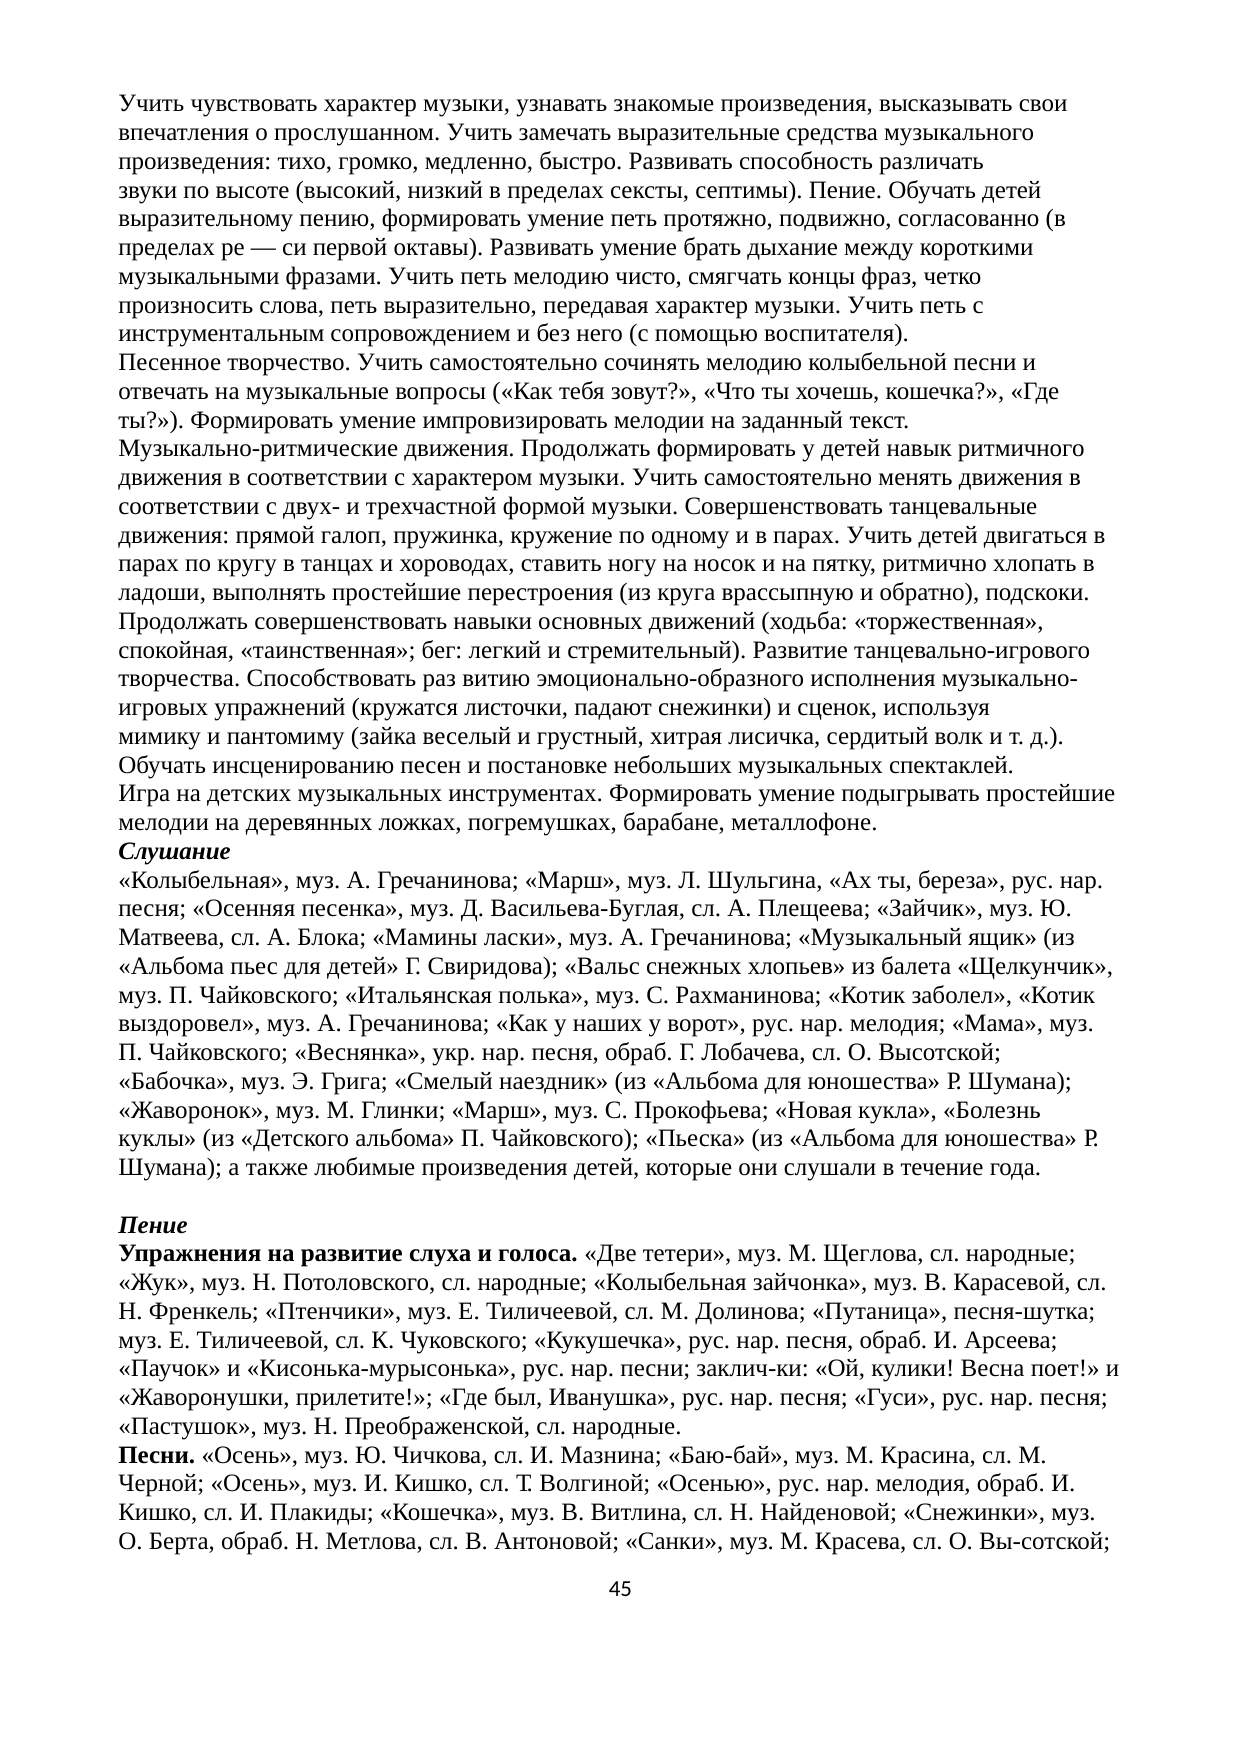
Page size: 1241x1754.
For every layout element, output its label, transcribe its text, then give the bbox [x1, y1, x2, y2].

text Игра на детских музыкальных инструментах. Формировать умение подыгрывать простейшие мелодии на деревянных ложках, погремушках, барабане, металлофоне. [118, 778, 1122, 836]
text «Колыбельная», муз. А. Гречанинова; «Марш», муз. Л. Шульгина, «Ах ты, береза», рус. нар. песня; «Осенняя песенка», муз. Д. Васильева-Буглая, сл. А. Плещеева; «Зайчик», муз. Ю. Матвеева, сл. А. Блока; «Мамины ласки», муз. А. Гречанинова; «Музыкальный ящик» (из «Альбома пьес для детей» Г. Свиридова); «Вальс снежных хлопьев» из балета «Щелкунчик», муз. П. Чайковского; «Итальянская полька», муз. С. Рахманинова; «Котик заболел», «Котик выздоровел», муз. А. Гречанинова; «Как у наших у ворот», рус. нар. мелодия; «Мама», муз. П. Чайковского; «Веснянка», укр. нар. песня, обраб. Г. Лобачева, сл. О. Высотской; «Бабочка», муз. Э. Грига; «Смелый наездник» (из «Альбома для юношества» Р. Шумана); «Жаворонок», муз. М. Глинки; «Марш», муз. С. Прокофьева; «Новая кукла», «Болезнь куклы» (из «Детского альбома» П. Чайковского); «Пьеска» (из «Альбома для юношества» Р. Шумана); а также любимые произведения детей, которые они слушали в течение года. [118, 865, 1122, 1181]
text Упражнения на развитие слуха и голоса. «Две тетери», муз. М. Щеглова, сл. народные; «Жук», муз. Н. Потоловского, сл. народные; «Колыбельная зайчонка», муз. В. Карасевой, сл. Н. Френкель; «Птенчики», муз. Е. Тиличеевой, сл. М. Долинова; «Путаница», песня-шутка; муз. Е. Тиличеевой, сл. К. Чуковского; «Кукушечка», рус. нар. песня, обраб. И. Арсеева; «Паучок» и «Кисонька-мурысонька», рус. нар. песни; заклич-ки: «Ой, кулики! Весна поет!» и «Жаворонушки, прилетите!»; «Где был, Иванушка», рус. нар. песня; «Гуси», рус. нар. песня; «Пастушок», муз. Н. Преображенской, сл. народные. [118, 1238, 1122, 1440]
text Обучать инсценированию песен и постановке небольших музыкальных спектаклей. [118, 750, 1122, 778]
text Пение [118, 1210, 1122, 1238]
text мимику и пантомиму (зайка веселый и грустный, хитрая лисичка, сердитый волк и т. д.). [118, 721, 1122, 750]
text Музыкально-ритмические движения. Продолжать формировать у детей навык ритмичного движения в соответствии с характером музыки. Учить самостоятельно менять движения в соответствии с двух- и трехчастной формой музыки. Совершенствовать танцевальные движения: прямой галоп, пружинка, кружение по одному и в парах. Учить детей двигаться в парах по кругу в танцах и хороводах, ставить ногу на носок и на пятку, ритмично хлопать в ладоши, выполнять простейшие перестроения (из круга врассыпную и обратно), подскоки. Продолжать совершенствовать навыки основных движений (ходьба: «торжественная», спокойная, «таинственная»; бег: легкий и стремительный). Развитие танцевально-игрового творчества. Способствовать раз витию эмоционально-образного исполнения музыкально-игровых упражнений (кружатся листочки, падают снежинки) и сценок, используя [118, 433, 1122, 721]
text Песенное творчество. Учить самостоятельно сочинять мелодию колыбельной песни и отвечать на музыкальные вопросы («Как тебя зовут?», «Что ты хочешь, кошечка?», «Где ты?»). Формировать умение импровизировать мелодии на заданный текст. [118, 347, 1122, 433]
text Учить чувствовать характер музыки, узнавать знакомые произведения, высказывать свои впечатления о прослушанном. Учить замечать выразительные средства музыкального произведения: тихо, громко, медленно, быстро. Развивать способность различать [118, 88, 1122, 175]
text Слушание [118, 836, 1122, 865]
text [118, 1440, 1122, 1555]
text звуки по высоте (высокий, низкий в пределах сексты, септимы). Пение. Обучать детей выразительному пению, формировать умение петь протяжно, подвижно, согласованно (в пределах ре — си первой октавы). Развивать умение брать дыхание между короткими музыкальными фразами. Учить петь мелодию чисто, смягчать концы фраз, четко произносить слова, петь выразительно, передавая характер музыки. Учить петь с инструментальным сопровождением и без него (с помощью воспитателя). [118, 175, 1122, 347]
